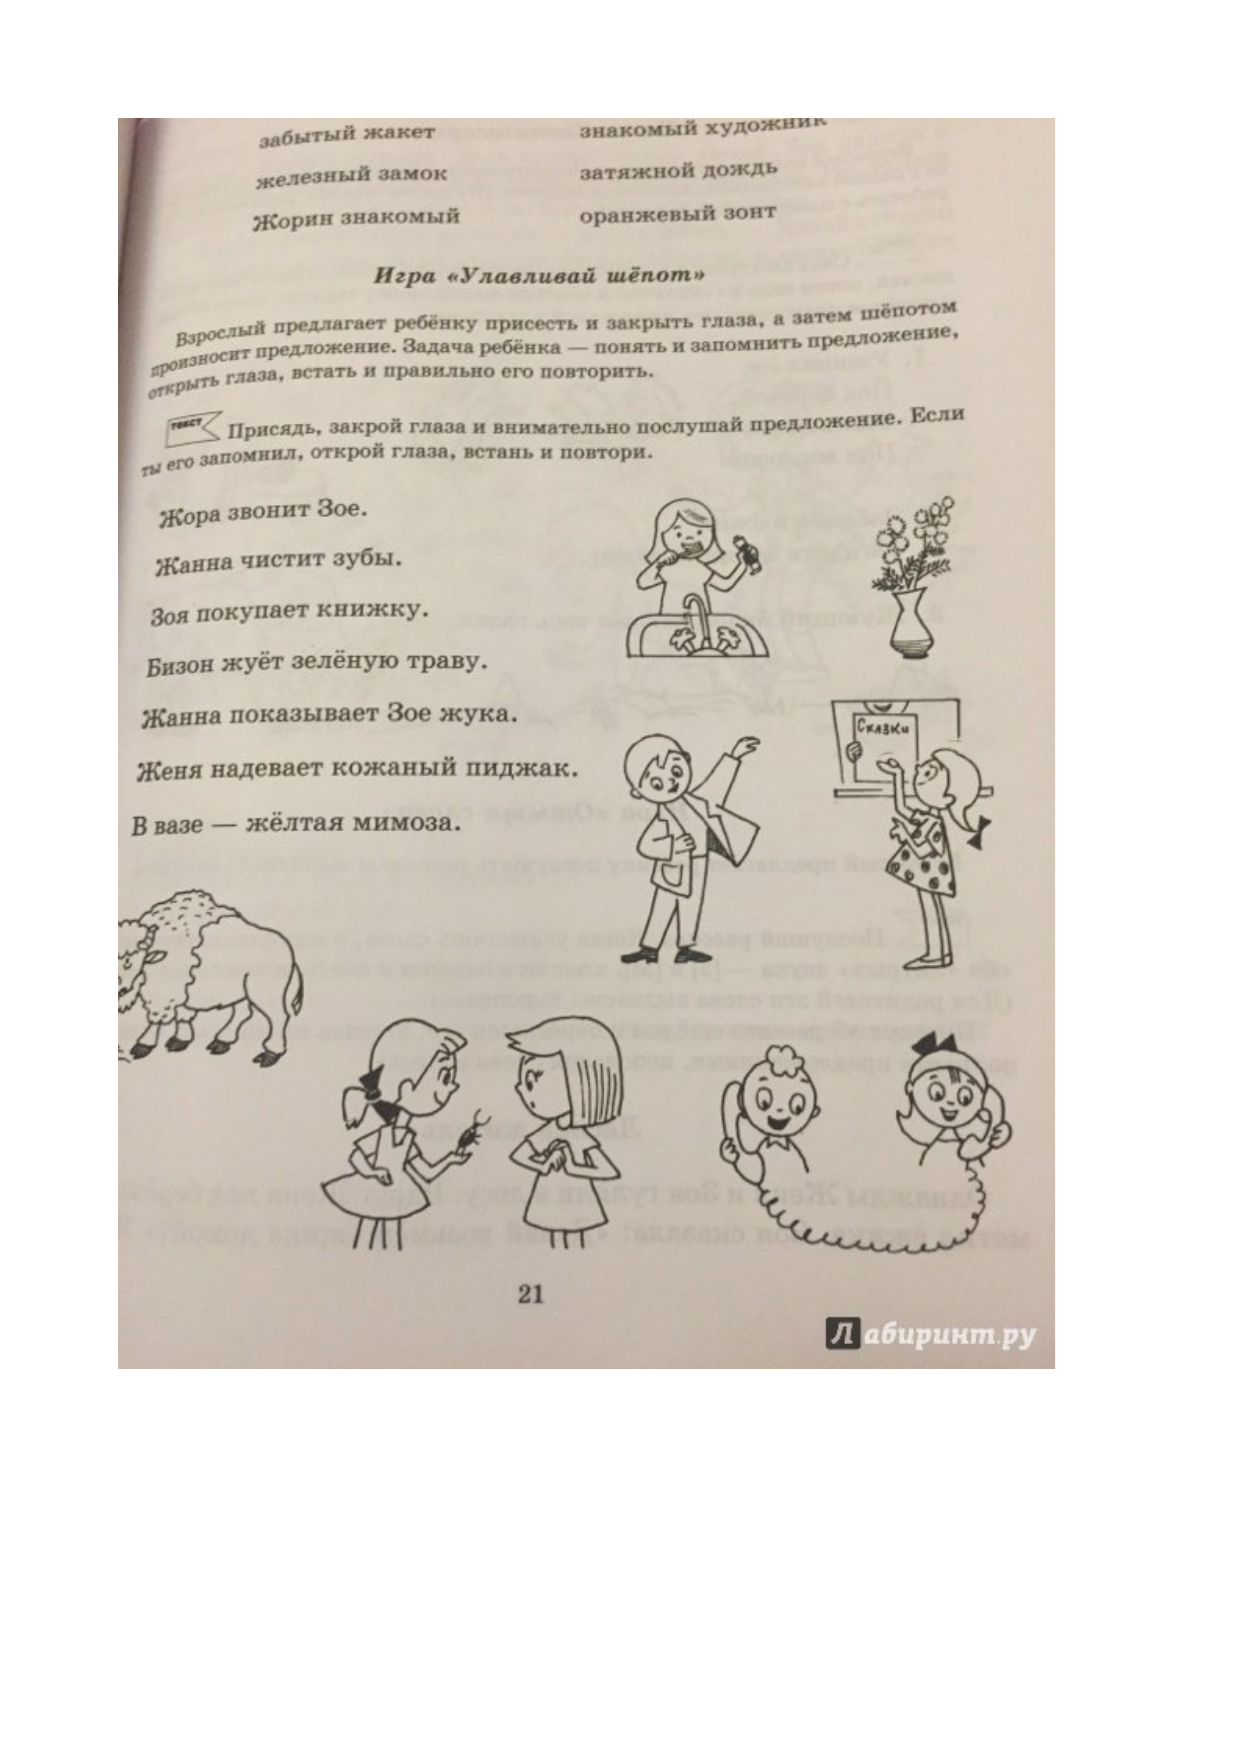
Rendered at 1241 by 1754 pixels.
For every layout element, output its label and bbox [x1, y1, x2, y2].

picture [118, 118, 1056, 1369]
